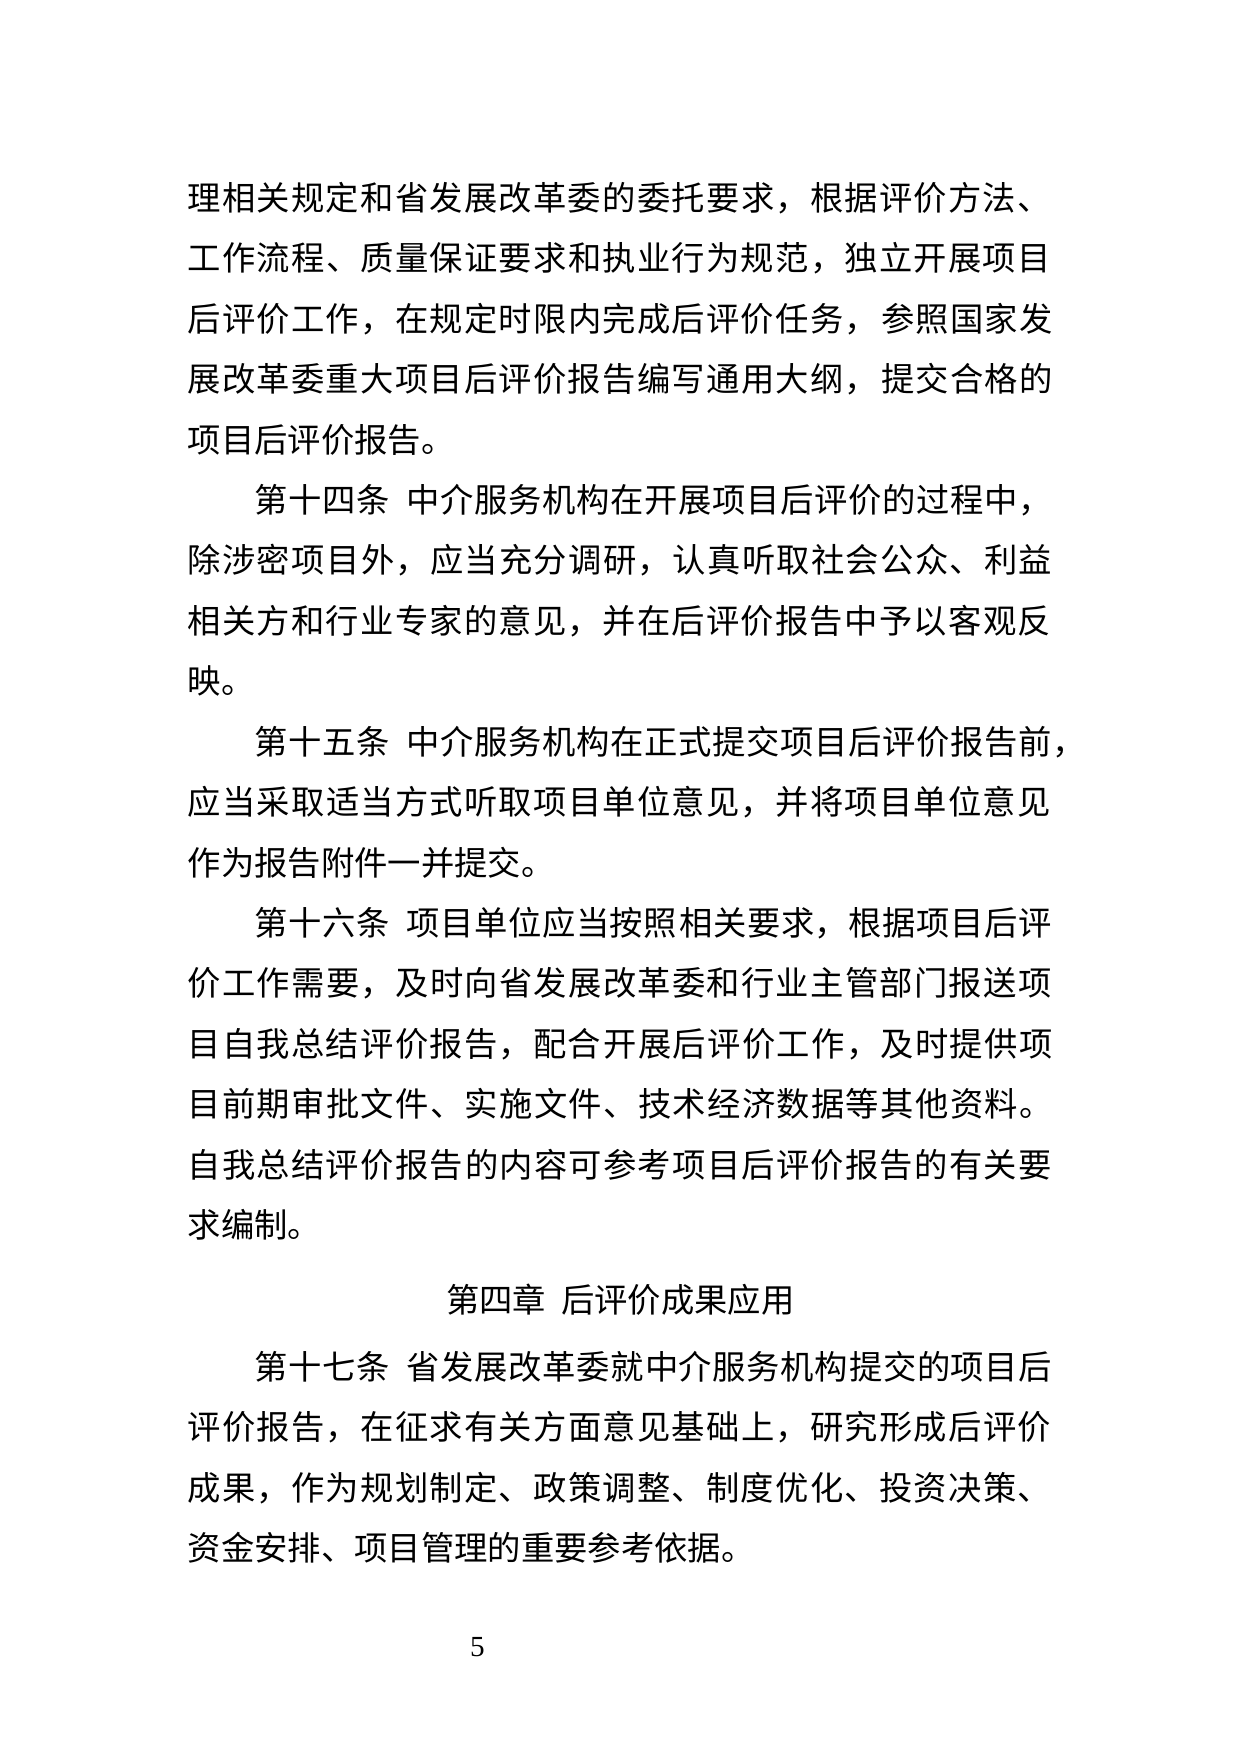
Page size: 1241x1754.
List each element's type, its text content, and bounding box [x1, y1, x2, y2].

text 第十七条 省发展改革委就中介服务机构提交的项目后评价报告，在征求有关方面意见基础上，研究形成后评价成果，作为规划制定、政策调整、制度优化、投资决策、资金安排、项目管理的重要参考依据。 [187, 1331, 1053, 1572]
text 第四章 后评价成果应用 [187, 1266, 1053, 1331]
text 第十六条 项目单位应当按照相关要求，根据项目后评价工作需要，及时向省发展改革委和行业主管部门报送项目自我总结评价报告，配合开展后评价工作，及时提供项目前期审批文件、实施文件、技术经济数据等其他资料。自我总结评价报告的内容可参考项目后评价报告的有关要求编制。 [187, 887, 1053, 1249]
text 第十五条 中介服务机构在正式提交项目后评价报告前，应当采取适当方式听取项目单位意见，并将项目单位意见作为报告附件一并提交。 [187, 706, 1053, 887]
text 第十四条 中介服务机构在开展项目后评价的过程中，除涉密项目外，应当充分调研，认真听取社会公众、利益相关方和行业专家的意见，并在后评价报告中予以客观反映。 [187, 464, 1053, 706]
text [187, 162, 1053, 464]
